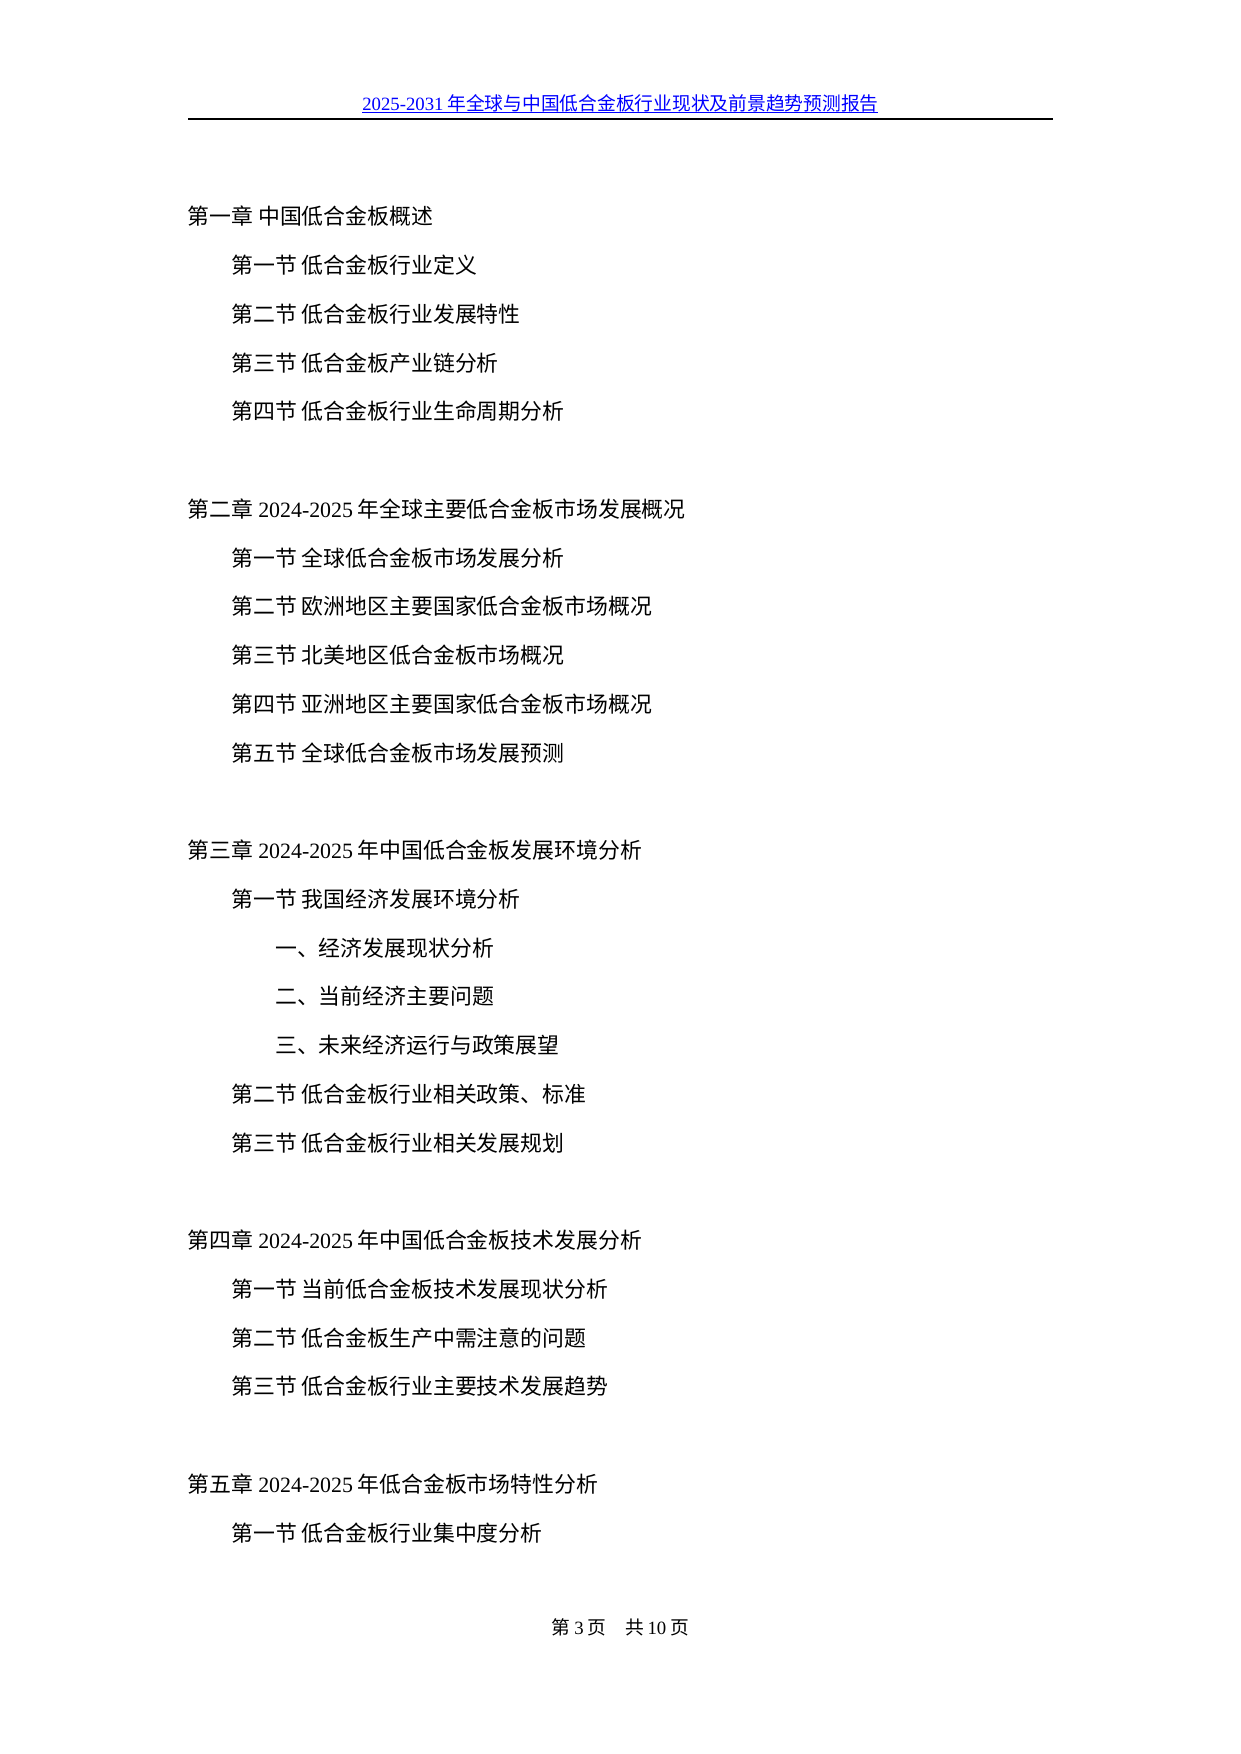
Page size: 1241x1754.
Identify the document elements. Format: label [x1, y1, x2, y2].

text [187, 150, 1053, 1548]
